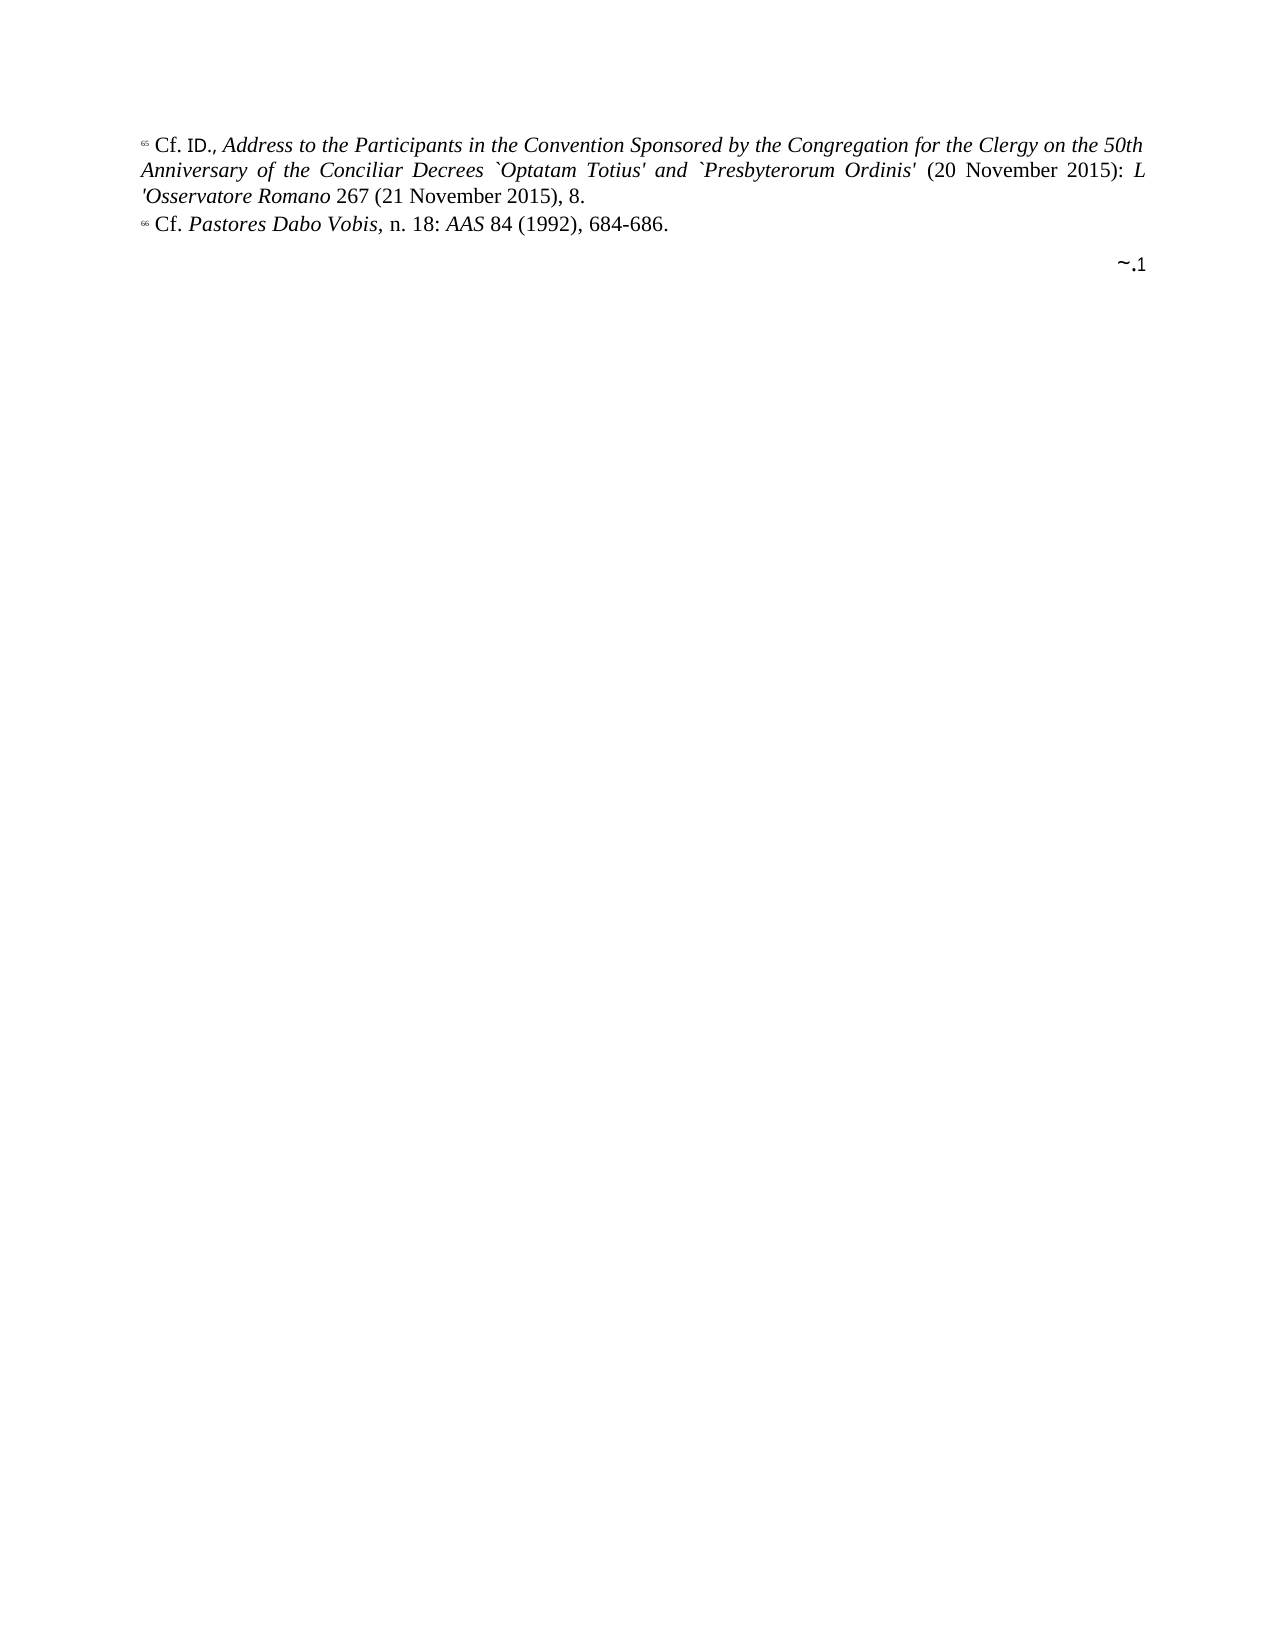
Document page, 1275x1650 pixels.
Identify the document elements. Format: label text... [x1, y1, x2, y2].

text ~.1 [141, 249, 1146, 277]
text 65 Cf. ID., Address to the Participants in the Convention Sponsored by the Congregation for the Clergy on the 50th Anniversary of the Conciliar Decrees `Optatam Totius' and `Presbyterorum Ordinis' (20 November 2015): L 'Osservatore Romano 267 (21 November 2015), 8. [141, 131, 1146, 209]
text 66 Cf. Pastores Dabo Vobis, n. 18: AAS 84 (1992), 684-686. [141, 209, 1146, 237]
